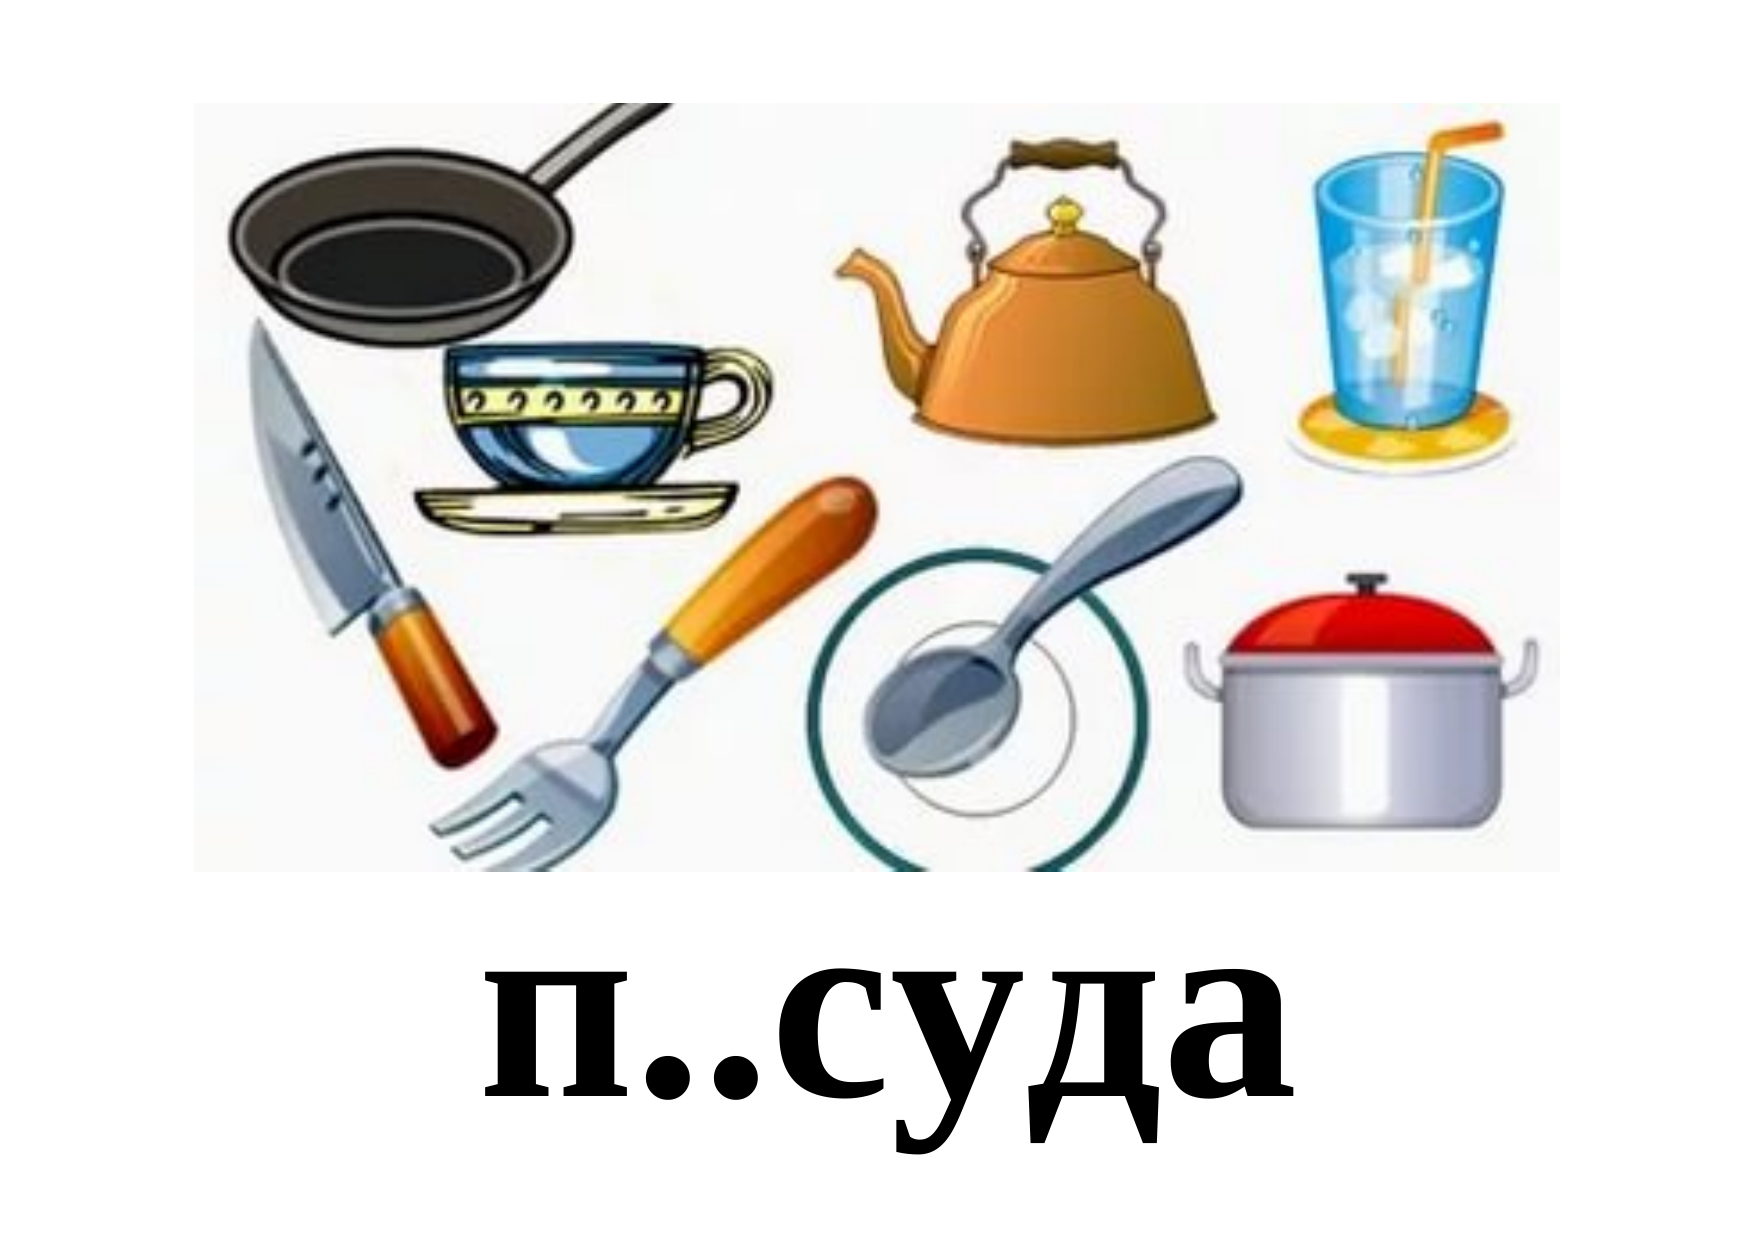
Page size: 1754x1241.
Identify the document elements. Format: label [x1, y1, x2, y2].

picture [194, 103, 1560, 872]
